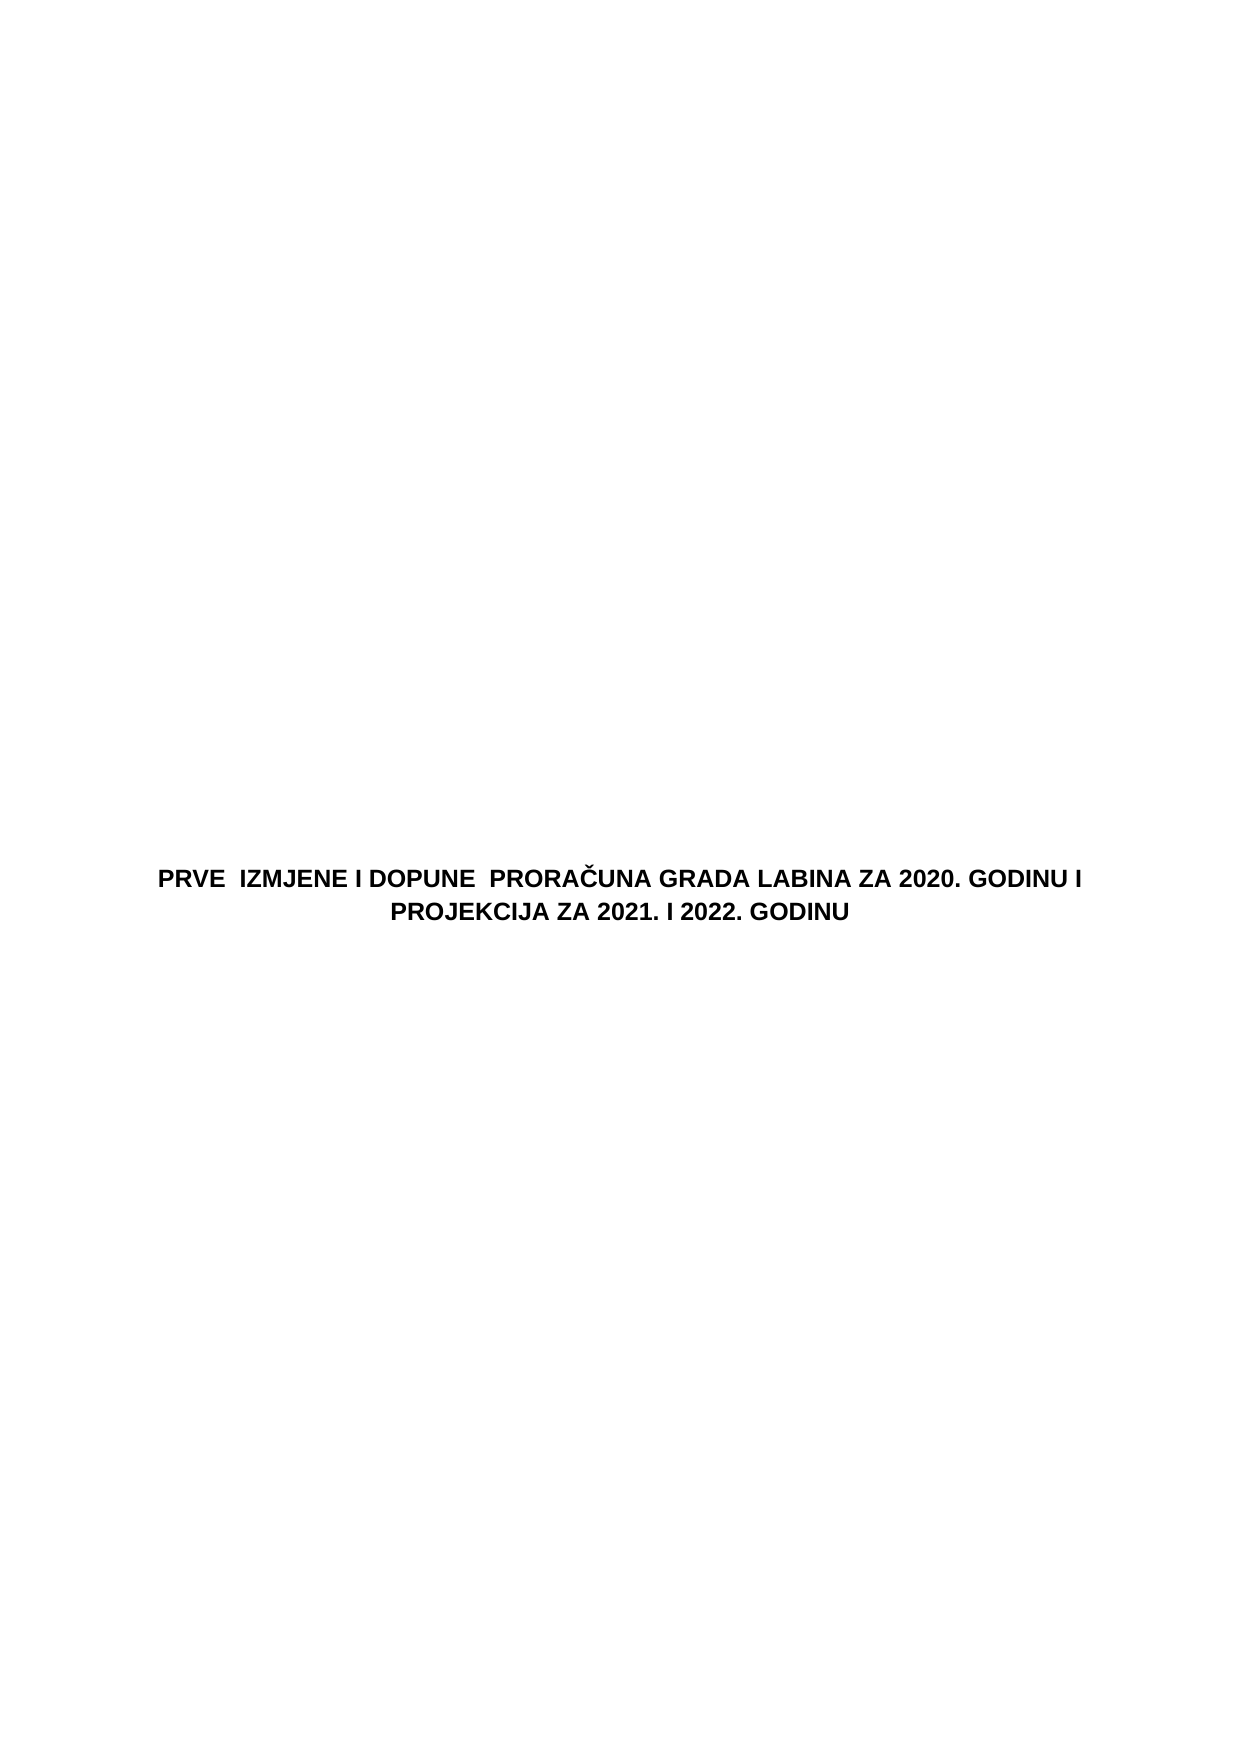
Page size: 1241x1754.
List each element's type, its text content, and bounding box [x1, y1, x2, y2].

text PRVE IZMJENE I DOPUNE PRORAČUNA GRADA LABINA ZA 2020. GODINU I PROJEKCIJA ZA 2021. I 2022. GODINU [148, 864, 1092, 926]
